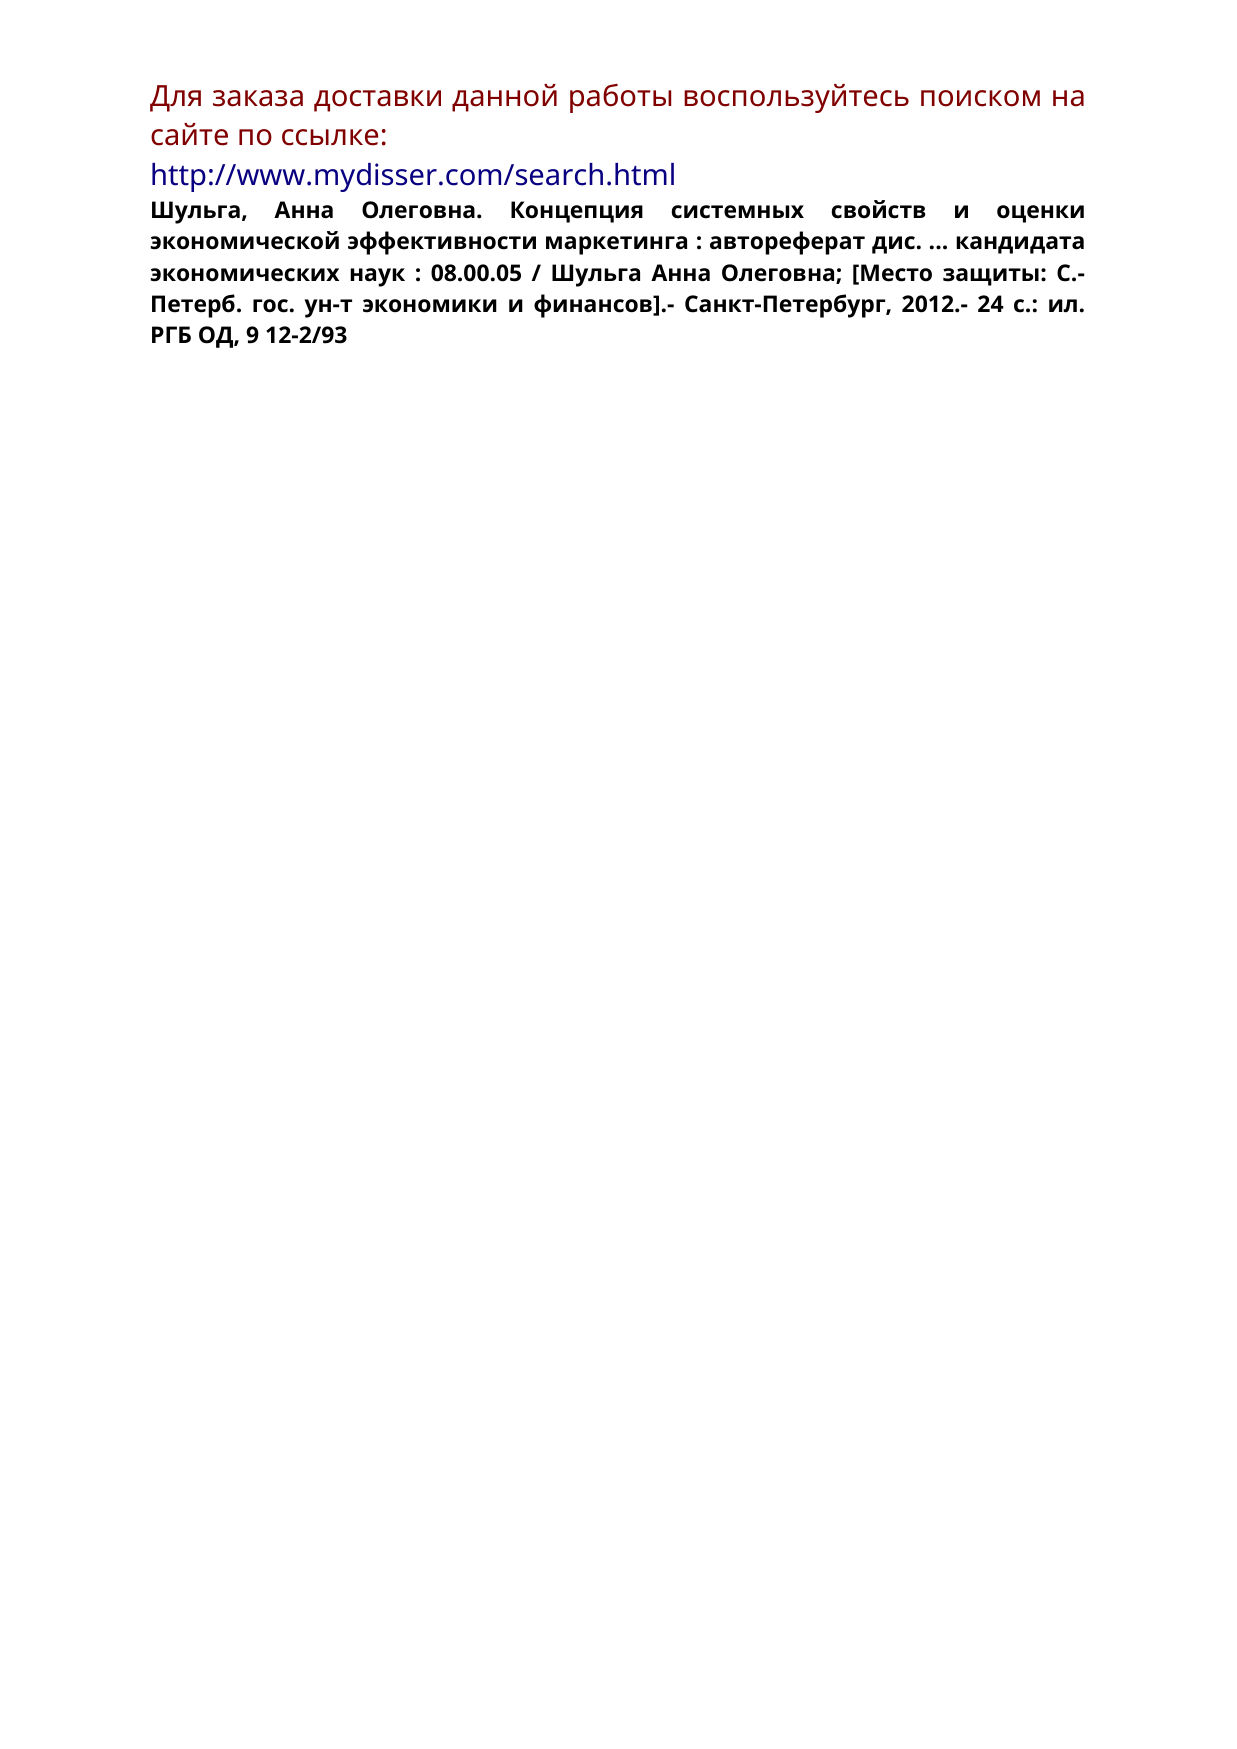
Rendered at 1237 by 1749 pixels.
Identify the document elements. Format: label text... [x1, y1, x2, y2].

text Шульга, Анна Олеговна. Концепция системных свойств и оценки экономической эффективности маркетинга : автореферат дис. ... кандидата экономических наук : 08.00.05 / Шульга Анна Олеговна; [Место защиты: С.-Петерб. гос. ун-т экономики и финансов].- Санкт-Петербург, 2012.- 24 с.: ил. РГБ ОД, 9 12-2/93 [150, 194, 1086, 350]
